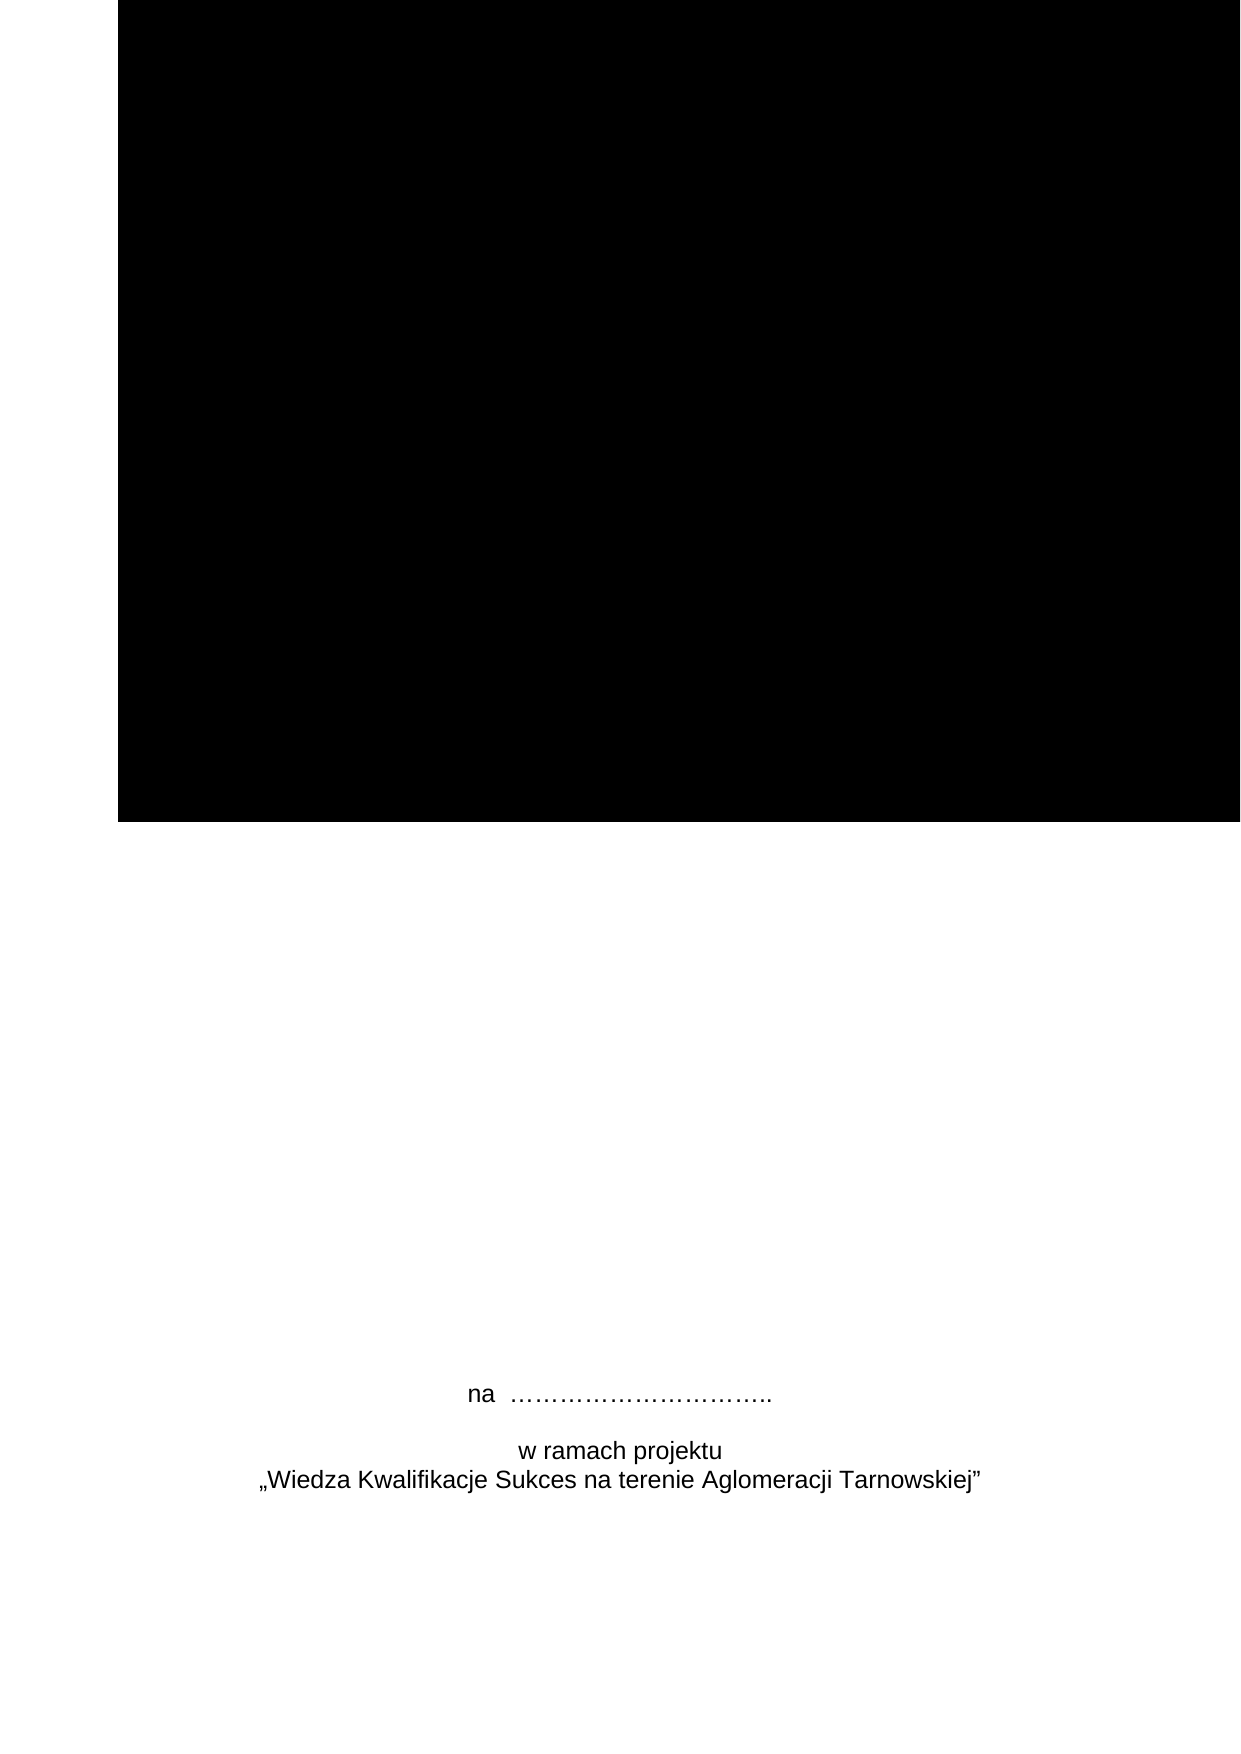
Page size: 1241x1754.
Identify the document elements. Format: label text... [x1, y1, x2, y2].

text „Wiedza Kwalifikacje Sukces na terenie Aglomeracji Tarnowskiej” [118, 1465, 1122, 1494]
text w ramach projektu [118, 1436, 1122, 1465]
text na ………………………….. [118, 1379, 1122, 1407]
picture [118, 0, 1241, 985]
